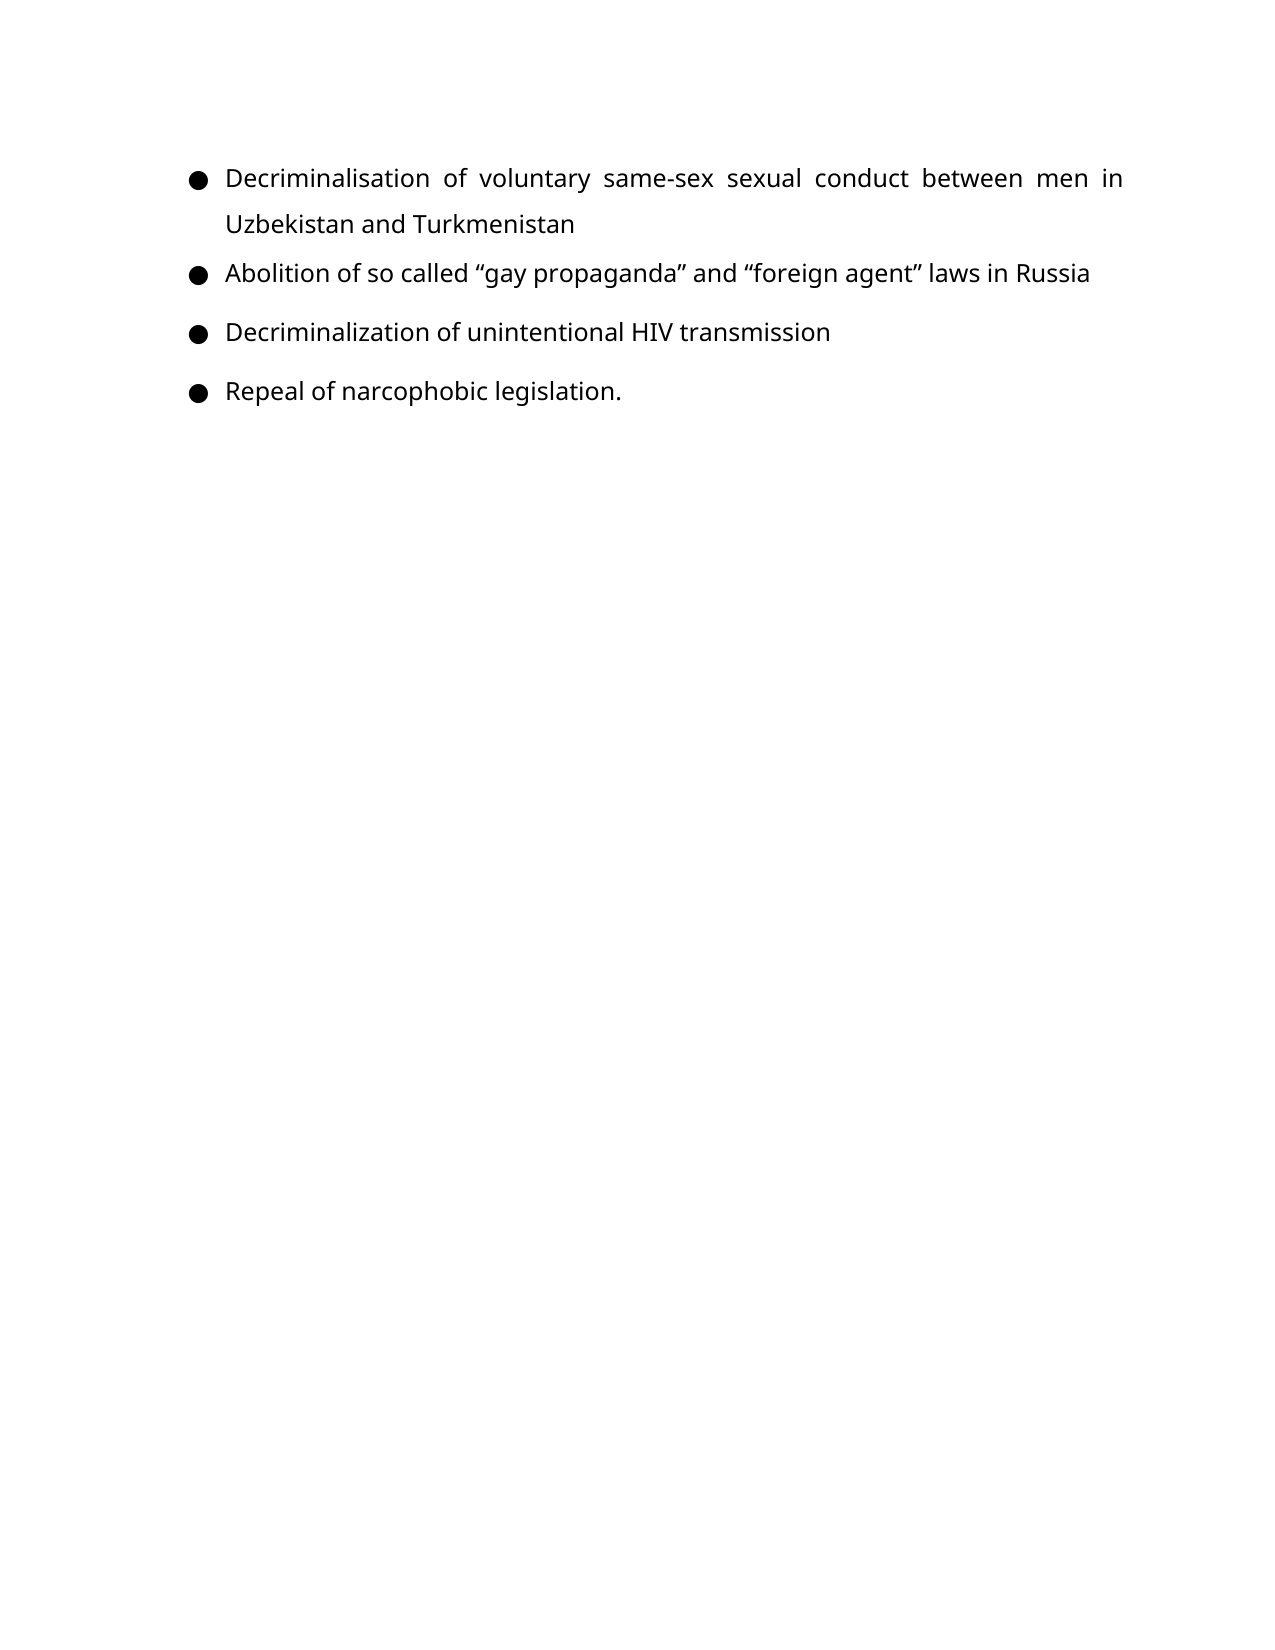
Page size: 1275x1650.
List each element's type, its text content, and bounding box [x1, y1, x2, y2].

list Decriminalisation of voluntary same-sex sexual conduct between men in Uzbekistan and Turkmenistan [187, 150, 1125, 240]
list Repeal of narcophobic legislation. [187, 363, 1125, 414]
list Decriminalization of unintentional HIV transmission [187, 304, 1125, 356]
list Abolition of so called “gay propaganda” and “foreign agent” laws in Russia [187, 246, 1125, 297]
